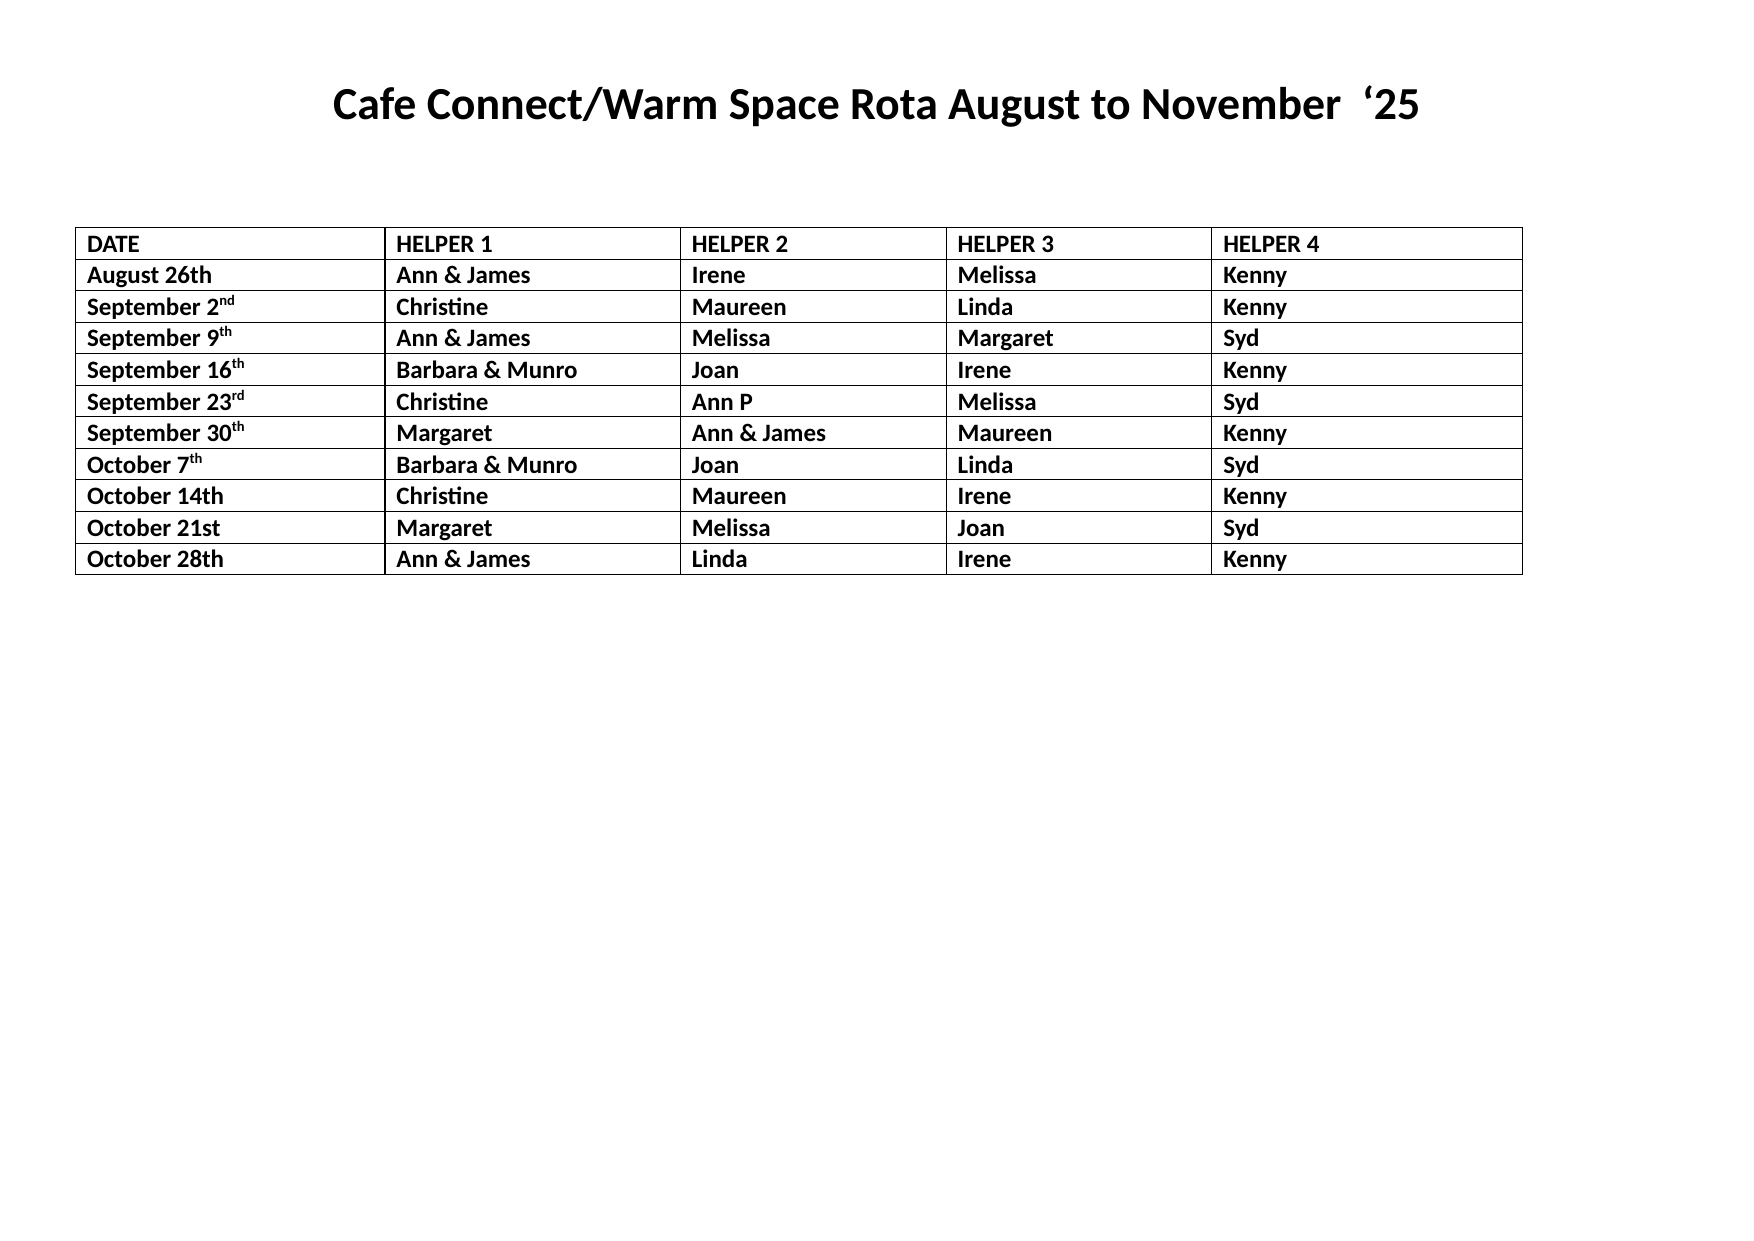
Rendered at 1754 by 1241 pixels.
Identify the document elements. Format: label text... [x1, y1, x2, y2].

table_cell Linda [947, 449, 1211, 479]
table_header HELPER 2 [681, 228, 946, 258]
table_cell Barbara & Munro [386, 354, 680, 385]
table_cell Maureen [947, 417, 1211, 448]
table_cell Melissa [681, 512, 946, 542]
table_cell September 30th [76, 417, 384, 448]
table_cell September 16th [76, 354, 384, 385]
table_cell Syd [1212, 386, 1522, 416]
table_cell August 26th [76, 260, 384, 290]
table_cell Maureen [681, 291, 946, 322]
table_cell Syd [1212, 323, 1522, 353]
table_cell Joan [681, 449, 946, 479]
table_cell Christine [386, 386, 680, 416]
table_header DATE [76, 228, 384, 258]
table_cell Ann & James [681, 417, 946, 448]
table_cell Melissa [947, 386, 1211, 416]
table_cell Ann & James [386, 544, 680, 574]
table_cell Melissa [947, 260, 1211, 290]
table_cell Kenny [1212, 544, 1522, 574]
table_cell Irene [947, 354, 1211, 385]
text Cafe Connect/Warm Space Rota August to November ‘25 [75, 75, 1679, 131]
table_cell Joan [947, 512, 1211, 542]
table_cell Linda [681, 544, 946, 574]
table_cell Margaret [386, 417, 680, 448]
table_cell Kenny [1212, 417, 1522, 448]
table_cell Syd [1212, 512, 1522, 542]
table_cell Irene [947, 480, 1211, 511]
table_cell September 23rd [76, 386, 384, 416]
table_cell September 9th [76, 323, 384, 353]
table_cell Syd [1212, 449, 1522, 479]
table_cell September 2nd [76, 291, 384, 322]
table_cell Ann & James [386, 323, 680, 353]
table_cell Christine [386, 291, 680, 322]
table_cell Irene [947, 544, 1211, 574]
table_header HELPER 1 [386, 228, 680, 258]
table_cell Kenny [1212, 354, 1522, 385]
table_cell Margaret [386, 512, 680, 542]
table_cell Kenny [1212, 260, 1522, 290]
table_cell Kenny [1212, 291, 1522, 322]
table_cell October 21st [76, 512, 384, 542]
table_cell Linda [947, 291, 1211, 322]
table_cell October 14th [76, 480, 384, 511]
table_cell Joan [681, 354, 946, 385]
table_cell Margaret [947, 323, 1211, 353]
table_header HELPER 3 [947, 228, 1211, 258]
table_cell Barbara & Munro [386, 449, 680, 479]
table_cell Melissa [681, 323, 946, 353]
table_cell October 28th [76, 544, 384, 574]
table_cell Kenny [1212, 480, 1522, 511]
table_cell Irene [681, 260, 946, 290]
table_cell Ann & James [386, 260, 680, 290]
table_cell October 7th [76, 449, 384, 479]
table_header HELPER 4 [1212, 228, 1522, 258]
table_cell Maureen [681, 480, 946, 511]
table_cell Ann P [681, 386, 946, 416]
table_cell Christine [386, 480, 680, 511]
